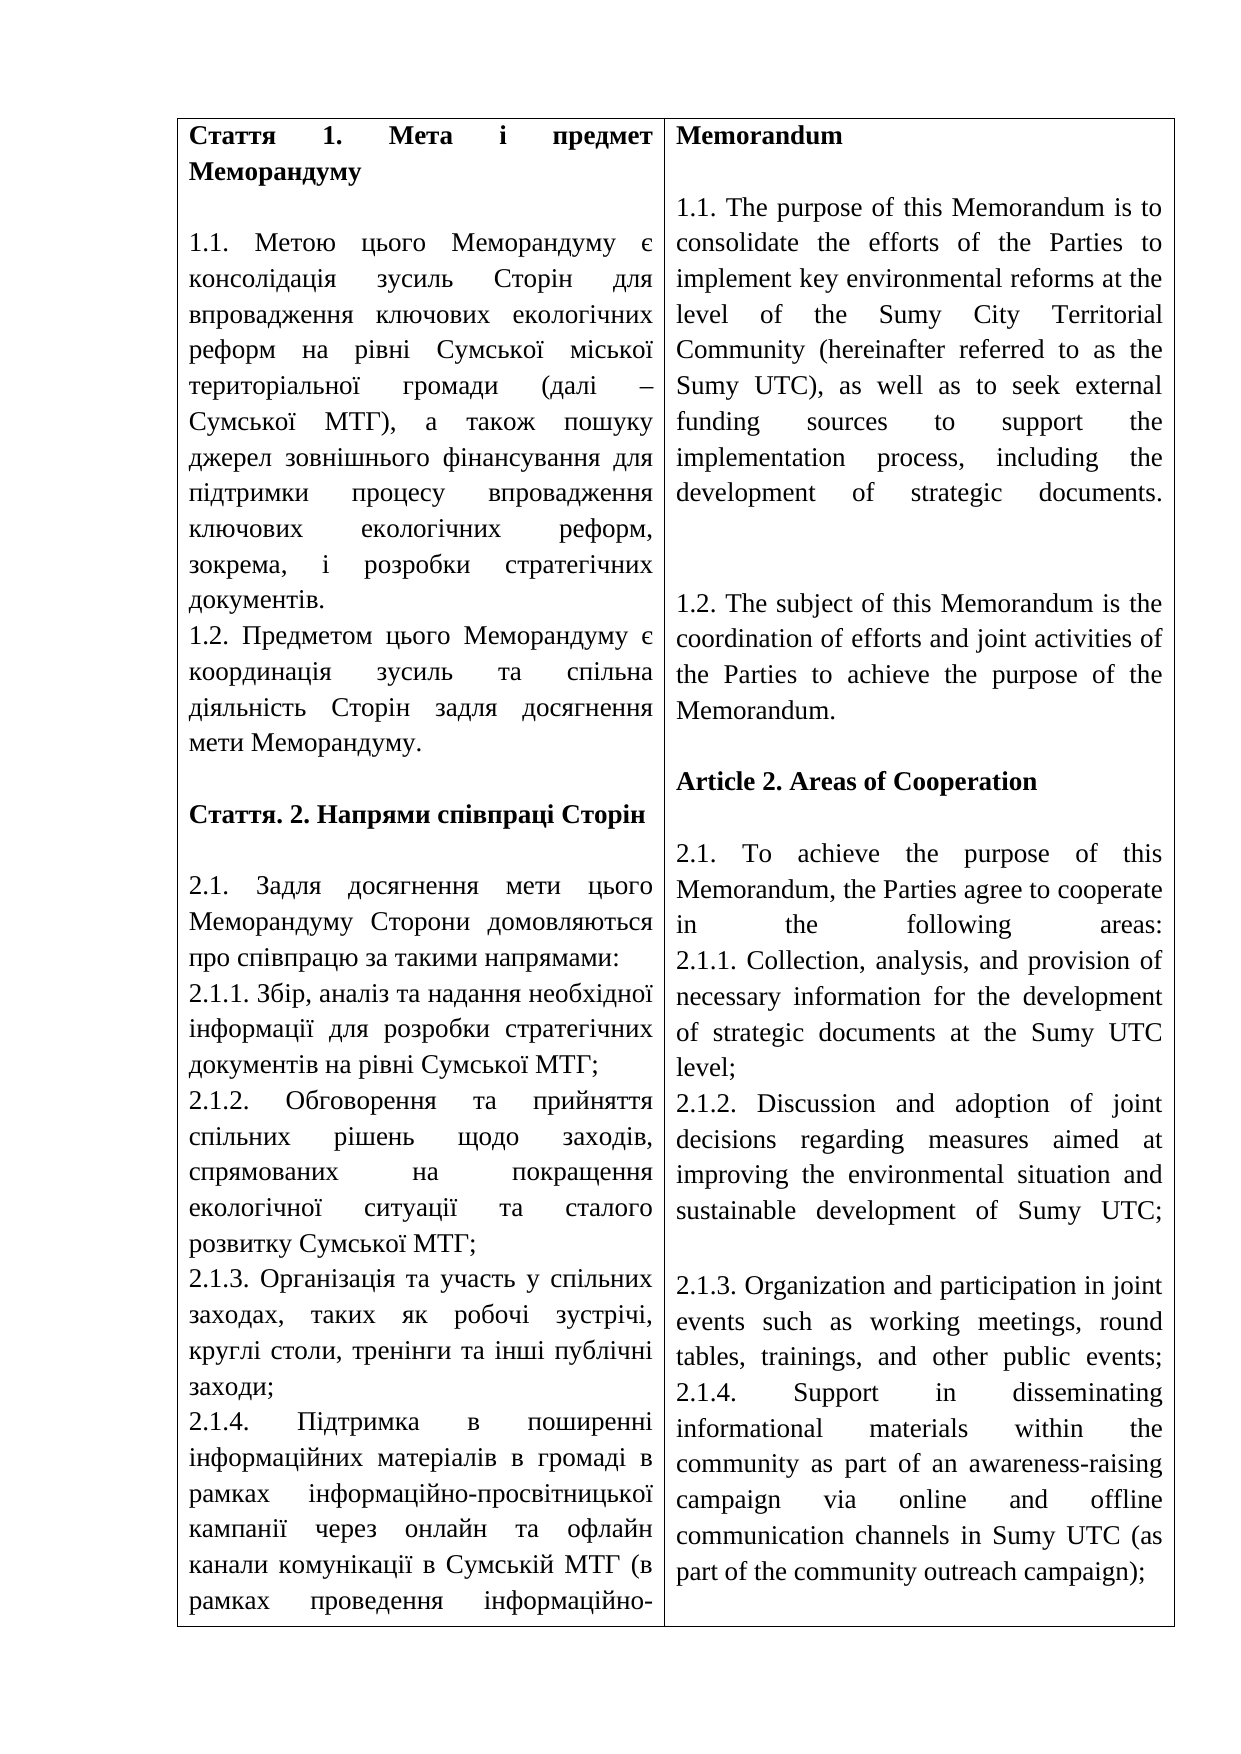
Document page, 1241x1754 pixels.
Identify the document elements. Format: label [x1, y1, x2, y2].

table_cell [178, 119, 664, 1626]
table_cell [665, 119, 1174, 1626]
